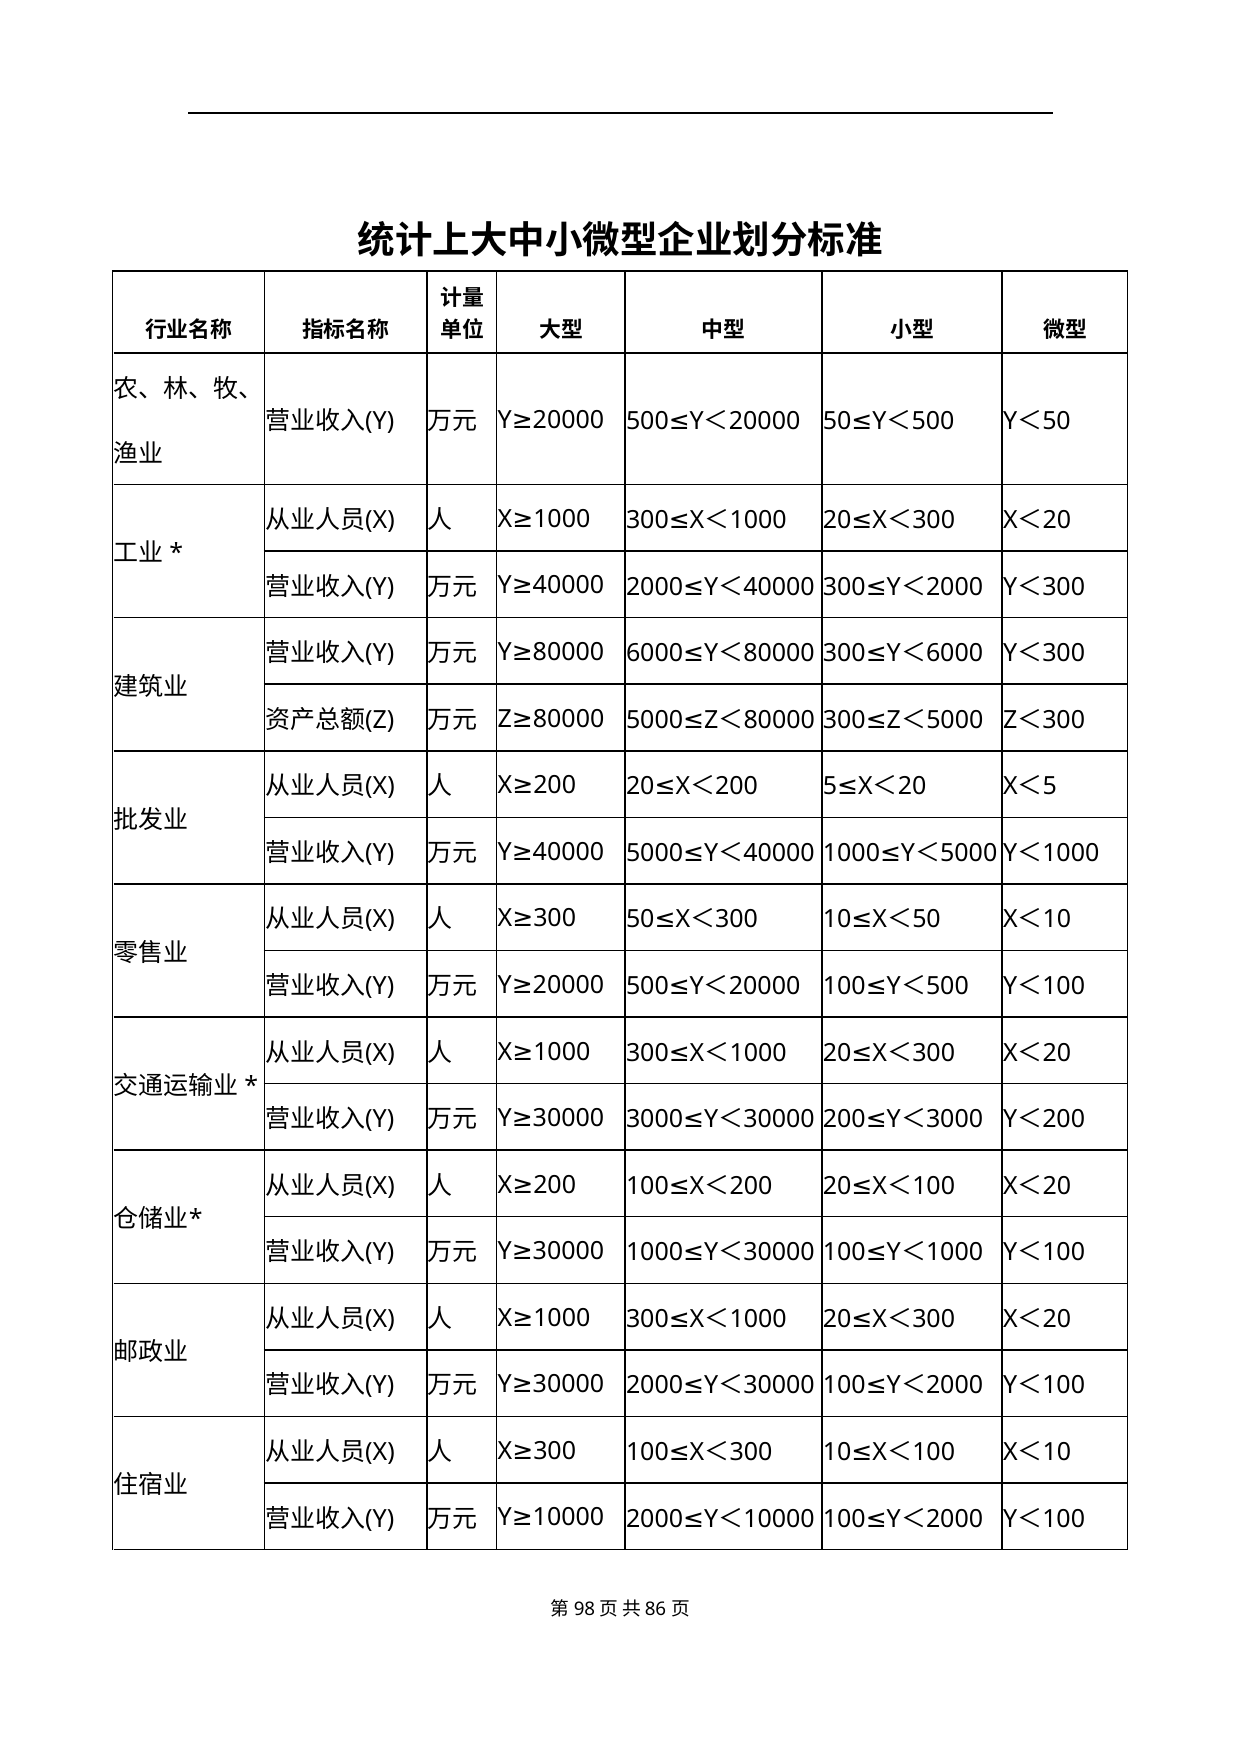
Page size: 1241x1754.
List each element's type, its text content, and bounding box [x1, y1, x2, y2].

table_cell 20≤X＜100 [823, 1151, 1001, 1216]
table_cell 300≤Z＜5000 [823, 685, 1001, 750]
table_header 行业名称 [113, 272, 264, 352]
table_cell 2000≤Y＜10000 [626, 1484, 821, 1549]
table_cell 20≤X＜300 [823, 485, 1001, 550]
table_cell 20≤X＜300 [823, 1018, 1001, 1083]
table_cell 50≤Y＜500 [823, 354, 1001, 484]
table_cell 5000≤Z＜80000 [626, 685, 821, 750]
table_cell Y＜1000 [1003, 818, 1127, 883]
table_cell Y≥20000 [497, 354, 624, 484]
text 统计上大中小微型企业划分标准 [187, 205, 1053, 270]
table_cell 5≤X＜20 [823, 752, 1001, 816]
table_cell 人 [428, 1151, 496, 1216]
table_header 指标名称 [265, 272, 426, 352]
table_cell 300≤X＜1000 [626, 1018, 821, 1083]
table_cell 20≤X＜300 [823, 1284, 1001, 1349]
table_cell X＜20 [1003, 1018, 1127, 1083]
table_cell 营业收入(Y) [265, 618, 426, 683]
table_cell 营业收入(Y) [265, 1351, 426, 1416]
table_cell 5000≤Y＜40000 [626, 818, 821, 883]
table_cell 500≤Y＜20000 [626, 354, 821, 484]
table_cell 人 [428, 752, 496, 816]
table_cell 300≤Y＜6000 [823, 618, 1001, 683]
table_cell 万元 [428, 1484, 496, 1549]
table_cell 营业收入(Y) [265, 1217, 426, 1282]
table_cell Y≥40000 [497, 818, 624, 883]
table_cell 人 [428, 885, 496, 949]
table_cell 人 [428, 485, 496, 550]
table_cell Z＜300 [1003, 685, 1127, 750]
table_cell Y≥30000 [497, 1217, 624, 1282]
table_cell 20≤X＜200 [626, 752, 821, 816]
table_cell Y＜100 [1003, 951, 1127, 1016]
table_cell Y＜200 [1003, 1084, 1127, 1149]
table_cell 交通运输业 * [113, 1017, 264, 1149]
table_header 微型 [1003, 272, 1127, 352]
table_cell 批发业 [113, 751, 264, 883]
table_cell 人 [428, 1284, 496, 1349]
table_cell X≥1000 [497, 1018, 624, 1083]
table_cell 从业人员(X) [265, 1018, 426, 1083]
table_cell X≥1000 [497, 485, 624, 550]
table_cell Y＜300 [1003, 552, 1127, 617]
table_cell 人 [428, 1417, 496, 1482]
table_cell X＜20 [1003, 1284, 1127, 1349]
table_cell Y＜100 [1003, 1217, 1127, 1282]
table_cell 从业人员(X) [265, 1151, 426, 1216]
table_cell Y＜300 [1003, 618, 1127, 683]
table_cell Y＜50 [1003, 354, 1127, 484]
table_cell 资产总额(Z) [265, 685, 426, 750]
table_cell 工业 * [113, 485, 264, 617]
table_cell 500≤Y＜20000 [626, 951, 821, 1016]
table_cell 营业收入(Y) [265, 552, 426, 617]
table_cell Z≥80000 [497, 685, 624, 750]
table_cell 营业收入(Y) [265, 818, 426, 883]
table_cell 万元 [428, 818, 496, 883]
table_cell 从业人员(X) [265, 885, 426, 949]
table_cell X＜10 [1003, 1417, 1127, 1482]
table_cell Y≥10000 [497, 1484, 624, 1549]
table_cell 200≤Y＜3000 [823, 1084, 1001, 1149]
table_cell Y≥20000 [497, 951, 624, 1016]
table_cell X≥200 [497, 1151, 624, 1216]
table_cell X＜20 [1003, 1151, 1127, 1216]
table_cell X≥200 [497, 752, 624, 816]
table_cell 1000≤Y＜30000 [626, 1217, 821, 1282]
table_cell 人 [428, 1018, 496, 1083]
table_cell 万元 [428, 1084, 496, 1149]
table_cell Y≥80000 [497, 618, 624, 683]
table_cell X≥300 [497, 1417, 624, 1482]
table_cell X＜10 [1003, 885, 1127, 949]
table_cell 100≤Y＜1000 [823, 1217, 1001, 1282]
table_cell 100≤Y＜500 [823, 951, 1001, 1016]
table_cell 6000≤Y＜80000 [626, 618, 821, 683]
table_cell 邮政业 [113, 1284, 264, 1416]
table_cell Y≥30000 [497, 1351, 624, 1416]
table_cell 100≤Y＜2000 [823, 1351, 1001, 1416]
table_cell 零售业 [113, 884, 264, 1016]
table_cell 万元 [428, 1351, 496, 1416]
table_header 计量单位 [428, 272, 496, 352]
table_cell 100≤X＜200 [626, 1151, 821, 1216]
table_cell X≥300 [497, 885, 624, 949]
table_cell 从业人员(X) [265, 485, 426, 550]
table_cell 3000≤Y＜30000 [626, 1084, 821, 1149]
table_cell 2000≤Y＜30000 [626, 1351, 821, 1416]
table_cell 2000≤Y＜40000 [626, 552, 821, 617]
table_cell 10≤X＜100 [823, 1417, 1001, 1482]
table_cell X＜20 [1003, 485, 1127, 550]
table_cell 农、林、牧、渔业 [113, 353, 264, 484]
table_header 小型 [823, 272, 1001, 352]
table_cell 住宿业 [113, 1417, 264, 1549]
table_cell 营业收入(Y) [265, 1084, 426, 1149]
table_cell Y＜100 [1003, 1351, 1127, 1416]
table_cell 10≤X＜50 [823, 885, 1001, 949]
table_cell 营业收入(Y) [265, 1484, 426, 1549]
table_cell 营业收入(Y) [265, 951, 426, 1016]
table_cell X＜5 [1003, 752, 1127, 816]
table_cell 万元 [428, 552, 496, 617]
table_cell Y＜100 [1003, 1484, 1127, 1549]
table_cell 50≤X＜300 [626, 885, 821, 949]
table_cell 万元 [428, 685, 496, 750]
table_header 大型 [497, 272, 624, 352]
table_cell 300≤Y＜2000 [823, 552, 1001, 617]
table_cell 万元 [428, 951, 496, 1016]
table_cell 仓储业* [113, 1150, 264, 1282]
table_cell 300≤X＜1000 [626, 1284, 821, 1349]
table_cell X≥1000 [497, 1284, 624, 1349]
table_cell 从业人员(X) [265, 1284, 426, 1349]
table_cell 100≤X＜300 [626, 1417, 821, 1482]
table_cell 100≤Y＜2000 [823, 1484, 1001, 1549]
table_cell 万元 [428, 1217, 496, 1282]
table_cell 营业收入(Y) [265, 354, 426, 484]
table_cell 300≤X＜1000 [626, 485, 821, 550]
table_header 中型 [626, 272, 821, 352]
table_cell 1000≤Y＜5000 [823, 818, 1001, 883]
table_cell Y≥40000 [497, 552, 624, 617]
table_cell 万元 [428, 618, 496, 683]
table_cell 万元 [428, 354, 496, 484]
table_cell 从业人员(X) [265, 752, 426, 816]
table_cell Y≥30000 [497, 1084, 624, 1149]
table_cell 从业人员(X) [265, 1417, 426, 1482]
table_cell 建筑业 [113, 618, 264, 750]
